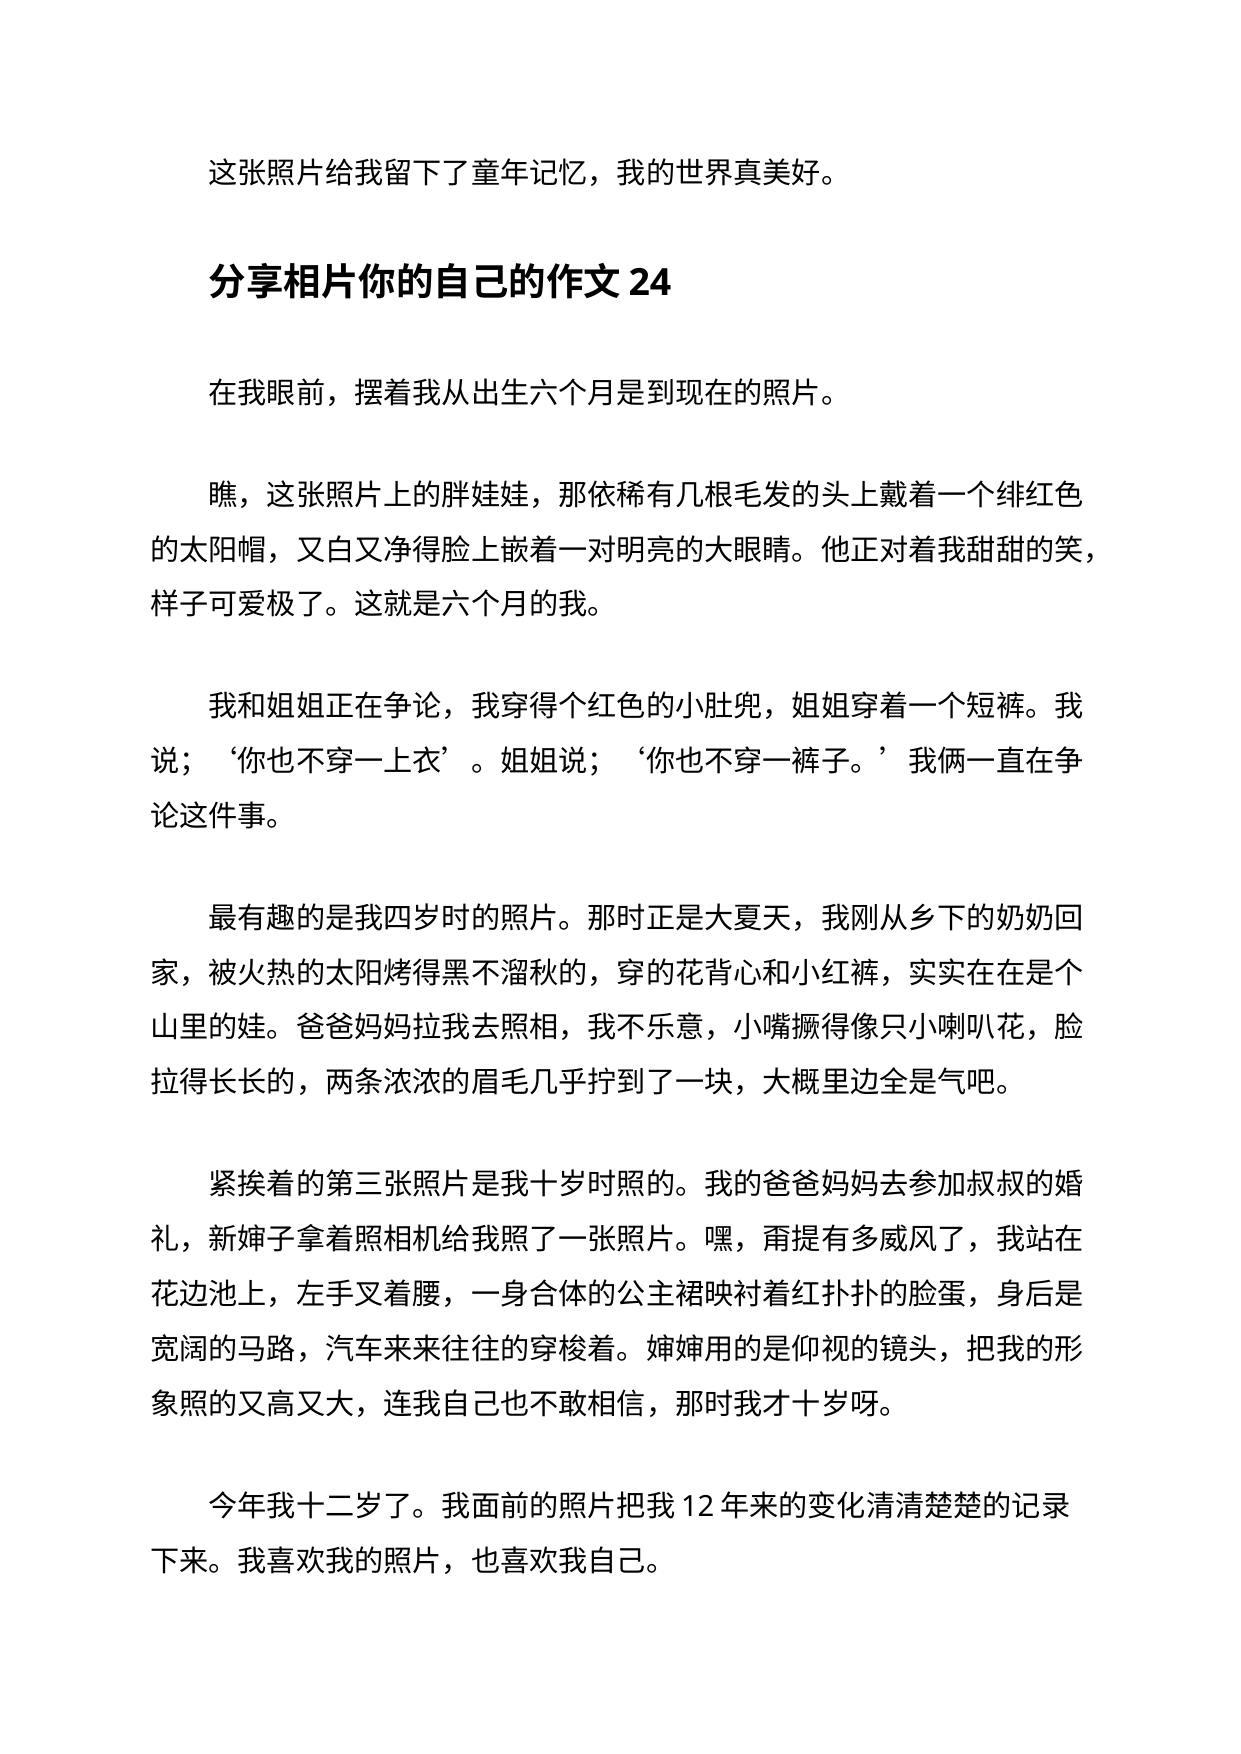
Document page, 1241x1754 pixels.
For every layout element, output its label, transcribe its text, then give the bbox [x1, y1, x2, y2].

text 瞧，这张照片上的胖娃娃，那依稀有几根毛发的头上戴着一个绯红色的太阳帽，又白又净得脸上嵌着一对明亮的大眼睛。他正对着我甜甜的笑，样子可爱极了。这就是六个月的我。 [150, 471, 1090, 623]
text 今年我十二岁了。我面前的照片把我12年来的变化清清楚楚的记录下来。我喜欢我的照片，也喜欢我自己。 [150, 1482, 1090, 1579]
text 分享相片你的自己的作文24 [150, 252, 1090, 306]
text 这张照片给我留下了童年记忆，我的世界真美好。 [150, 150, 1090, 192]
text 紧挨着的第三张照片是我十岁时照的。我的爸爸妈妈去参加叔叔的婚礼，新婶子拿着照相机给我照了一张照片。嘿，甭提有多威风了，我站在花边池上，左手叉着腰，一身合体的公主裙映衬着红扑扑的脸蛋，身后是宽阔的马路，汽车来来往往的穿梭着。婶婶用的是仰视的镜头，把我的形象照的又高又大，连我自己也不敢相信，那时我才十岁呀。 [150, 1161, 1090, 1423]
text 在我眼前，摆着我从出生六个月是到现在的照片。 [150, 369, 1090, 412]
text 我和姐姐正在争论，我穿得个红色的小肚兜，姐姐穿着一个短裤。我说；‘你也不穿一上衣’。姐姐说；‘你也不穿一裤子。’我俩一直在争论这件事。 [150, 683, 1090, 835]
text 最有趣的是我四岁时的照片。那时正是大夏天，我刚从乡下的奶奶回家，被火热的太阳烤得黑不溜秋的，穿的花背心和小红裤，实实在在是个山里的娃。爸爸妈妈拉我去照相，我不乐意，小嘴撅得像只小喇叭花，脸拉得长长的，两条浓浓的眉毛几乎拧到了一块，大概里边全是气吧。 [150, 894, 1090, 1101]
